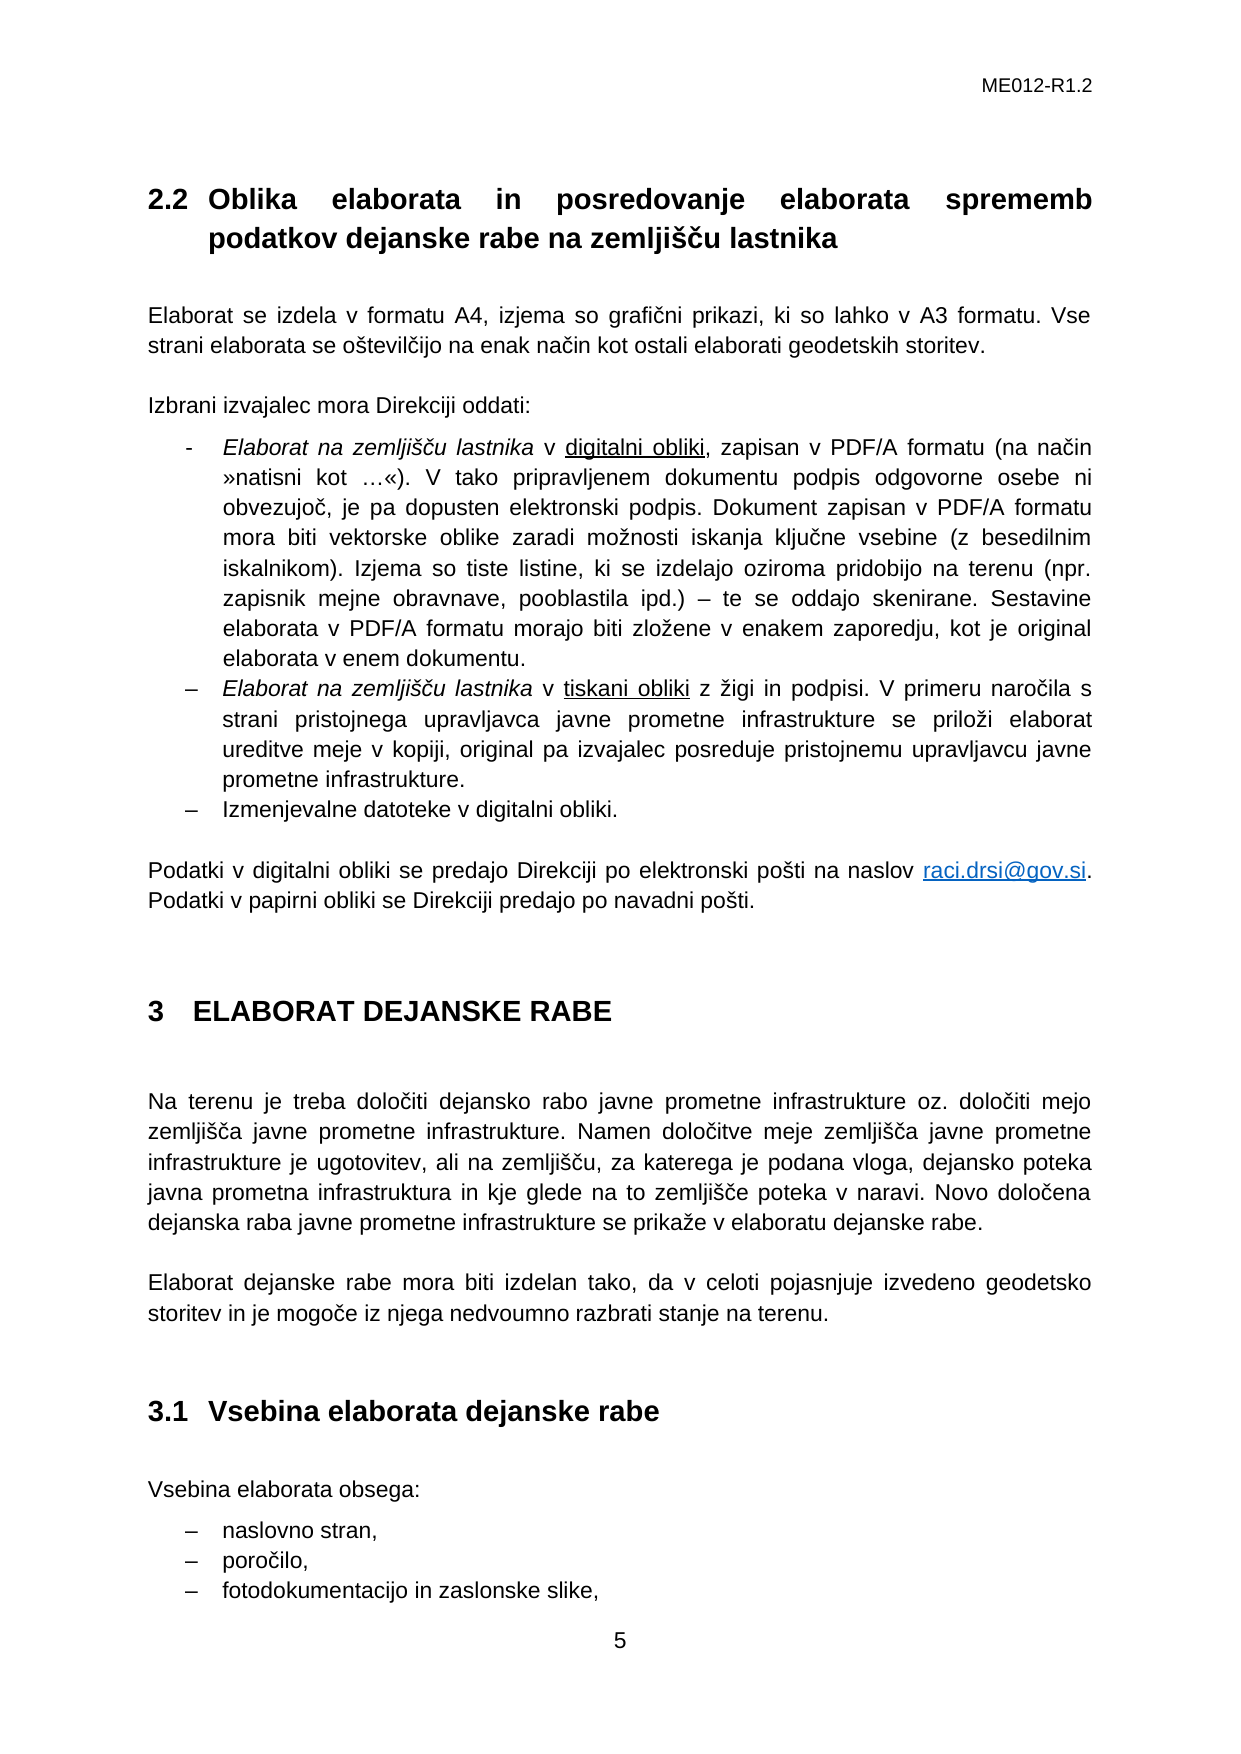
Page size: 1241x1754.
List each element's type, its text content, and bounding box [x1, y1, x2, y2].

text Na terenu je treba določiti dejansko rabo javne prometne infrastrukture oz. določiti mejo zemljišča javne prometne infrastrukture. Namen določitve meje zemljišča javne prometne infrastrukture je ugotovitev, ali na zemljišču, za katerega je podana vloga, dejansko poteka javna prometna infrastruktura in kje glede na to zemljišče poteka v naravi. Novo določena dejanska raba javne prometne infrastrukture se prikaže v elaboratu dejanske rabe. [148, 1088, 1092, 1235]
list Elaborat na zemljišču lastnika v digitalni obliki, zapisan v PDF/A formatu (na način »natisni kot …«). V tako pripravljenem dokumentu podpis odgovorne osebe ni obvezujoč, je pa dopusten elektronski podpis. Dokument zapisan v PDF/A formatu mora biti vektorske oblike zaradi možnosti iskanja ključne vsebine (z besedilnim iskalnikom). Izjema so tiste listine, ki se izdelajo oziroma pridobijo na terenu (npr. zapisnik mejne obravnave, pooblastila ipd.) – te se oddajo skenirane. Sestavine elaborata v PDF/A formatu morajo biti zložene v enakem zaporedju, kot je original elaborata v enem dokumentu. [185, 434, 1092, 672]
text Elaborat dejanske rabe mora biti izdelan tako, da v celoti pojasnjuje izvedeno geodetsko storitev in je mogoče iz njega nedvoumno razbrati stanje na terenu. [148, 1269, 1092, 1326]
list naslovno stran, [185, 1517, 1092, 1543]
subtitle Vsebina elaborata dejanske rabe [148, 1394, 1092, 1428]
text Vsebina elaborata obsega: [148, 1476, 1092, 1502]
subtitle Oblika elaborata in posredovanje elaborata sprememb podatkov dejanske rabe na zemljišču lastnika [148, 182, 1092, 254]
text Elaborat se izdela v formatu A4, izjema so grafični prikazi, ki so lahko v A3 formatu. Vse strani elaborata se oštevilčijo na enak način kot ostali elaborati geodetskih storitev. [148, 302, 1092, 358]
subtitle ELABORAT DEJANSKE RABE [148, 994, 1092, 1028]
list Elaborat na zemljišču lastnika v tiskani obliki z žigi in podpisi. V primeru naročila s strani pristojnega upravljavca javne prometne infrastrukture se priloži elaborat ureditve meje v kopiji, original pa izvajalec posreduje pristojnemu upravljavcu javne prometne infrastrukture. [185, 675, 1092, 792]
list Izmenjevalne datoteke v digitalni obliki. [185, 796, 1092, 823]
text Izbrani izvajalec mora Direkciji oddati: [148, 392, 1092, 419]
list poročilo, [185, 1547, 1092, 1573]
list fotodokumentacijo in zaslonske slike, [185, 1577, 1092, 1603]
text Podatki v digitalni obliki se predajo Direkciji po elektronski pošti na naslov raci.drsi@gov.si. Podatki v papirni obliki se Direkciji predajo po navadni pošti. [148, 857, 1092, 913]
